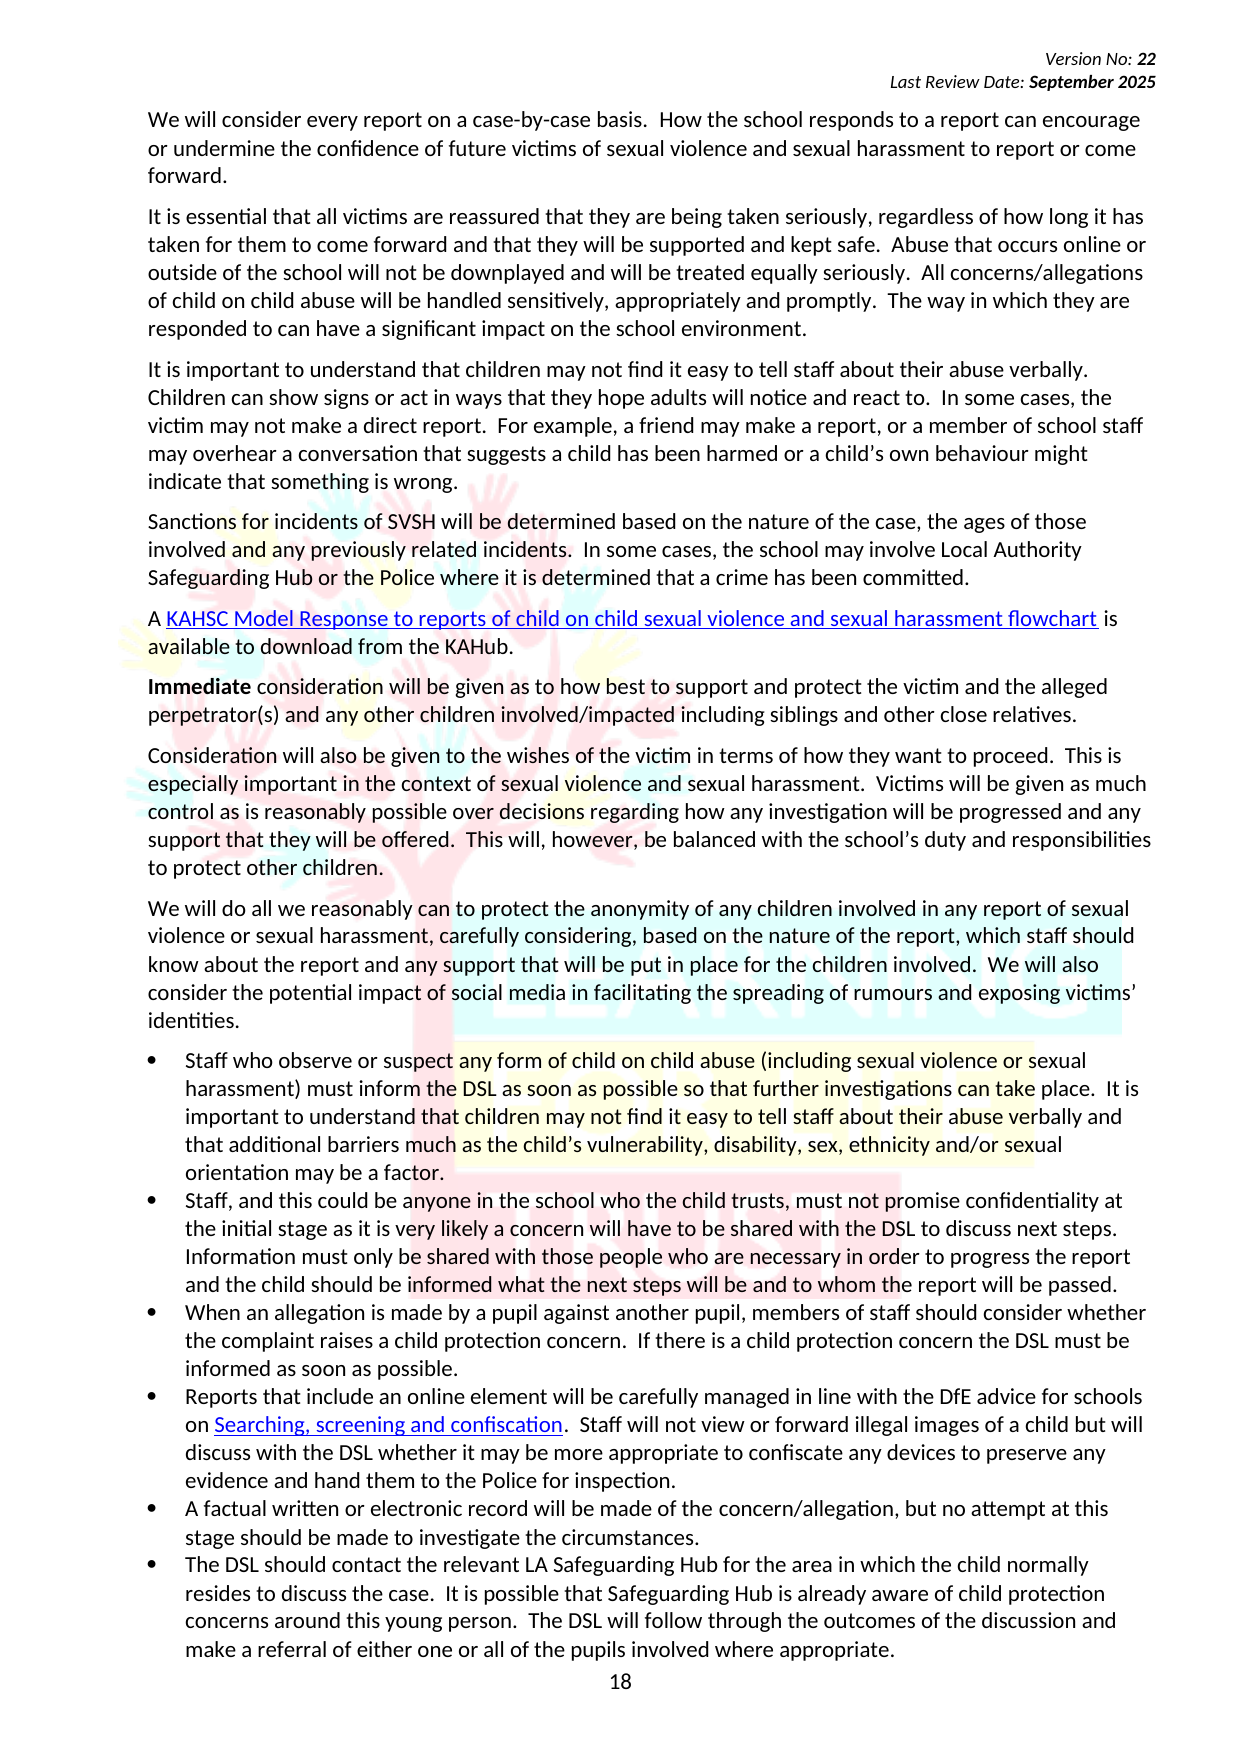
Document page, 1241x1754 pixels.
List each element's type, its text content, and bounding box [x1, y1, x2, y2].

text We will do all we reasonably can to protect the anonymity of any children involved in any report of sexual violence or sexual harassment, carefully considering, based on the nature of the report, which staff should know about the report and any support that will be put in place for the children involved. We will also consider the potential impact of social media in facilitating the spreading of rumours and exposing victims’ identities. [148, 894, 1157, 1034]
text A KAHSC Model Response to reports of child on child sexual violence and sexual harassment flowchart is available to download from the KAHub. [148, 604, 1157, 660]
list The DSL should contact the relevant LA Safeguarding Hub for the area in which the child normally resides to discuss the case. It is possible that Safeguarding Hub is already aware of child protection concerns around this young person. The DSL will follow through the outcomes of the discussion and make a referral of either one or all of the pupils involved where appropriate. [148, 1551, 1157, 1663]
text We will consider every report on a case-by-case basis. How the school responds to a report can encourage or undermine the confidence of future victims of sexual violence and sexual harassment to report or come forward. [148, 106, 1157, 190]
text Sanctions for incidents of SVSH will be determined based on the nature of the case, the ages of those involved and any previously related incidents. In some cases, the school may involve Local Authority Safeguarding Hub or the Police where it is determined that a crime has been committed. [148, 507, 1157, 591]
list Staff, and this could be anyone in the school who the child trusts, must not promise confidentiality at the initial stage as it is very likely a concern will have to be shared with the DSL to discuss next steps. Information must only be shared with those people who are necessary in order to progress the report and the child should be informed what the next steps will be and to whom the report will be passed. [148, 1186, 1157, 1298]
text Consideration will also be given to the wishes of the victim in terms of how they want to proceed. This is especially important in the context of sexual violence and sexual harassment. Victims will be given as much control as is reasonably possible over decisions regarding how any investigation will be progressed and any support that they will be offered. This will, however, be balanced with the school’s duty and responsibilities to protect other children. [148, 741, 1157, 881]
text It is essential that all victims are reassured that they are being taken seriously, regardless of how long it has taken for them to come forward and that they will be supported and kept safe. Abuse that occurs online or outside of the school will not be downplayed and will be treated equally seriously. All concerns/allegations of child on child abuse will be handled sensitively, appropriately and promptly. The way in which they are responded to can have a significant impact on the school environment. [148, 202, 1157, 342]
text Immediate consideration will be given as to how best to support and protect the victim and the alleged perpetrator(s) and any other children involved/impacted including siblings and other close relatives. [148, 672, 1157, 728]
list When an allegation is made by a pupil against another pupil, members of staff should consider whether the complaint raises a child protection concern. If there is a child protection concern the DSL must be informed as soon as possible. [148, 1298, 1157, 1382]
list A factual written or electronic record will be made of the concern/allegation, but no attempt at this stage should be made to investigate the circumstances. [148, 1494, 1157, 1551]
list Reports that include an online element will be carefully managed in line with the DfE advice for schools on Searching, screening and confiscation. Staff will not view or forward illegal images of a child but will discuss with the DSL whether it may be more appropriate to confiscate any devices to preserve any evidence and hand them to the Police for inspection. [148, 1382, 1157, 1494]
list Staff who observe or suspect any form of child on child abuse (including sexual violence or sexual harassment) must inform the DSL as soon as possible so that further investigations can take place. It is important to understand that children may not find it easy to tell staff about their abuse verbally and that additional barriers much as the child’s vulnerability, disability, sex, ethnicity and/or sexual orientation may be a factor. [148, 1046, 1157, 1186]
text It is important to understand that children may not find it easy to tell staff about their abuse verbally. Children can show signs or act in ways that they hope adults will notice and react to. In some cases, the victim may not make a direct report. For example, a friend may make a report, or a member of school staff may overhear a conversation that suggests a child has been harmed or a child’s own behaviour might indicate that something is wrong. [148, 355, 1157, 495]
